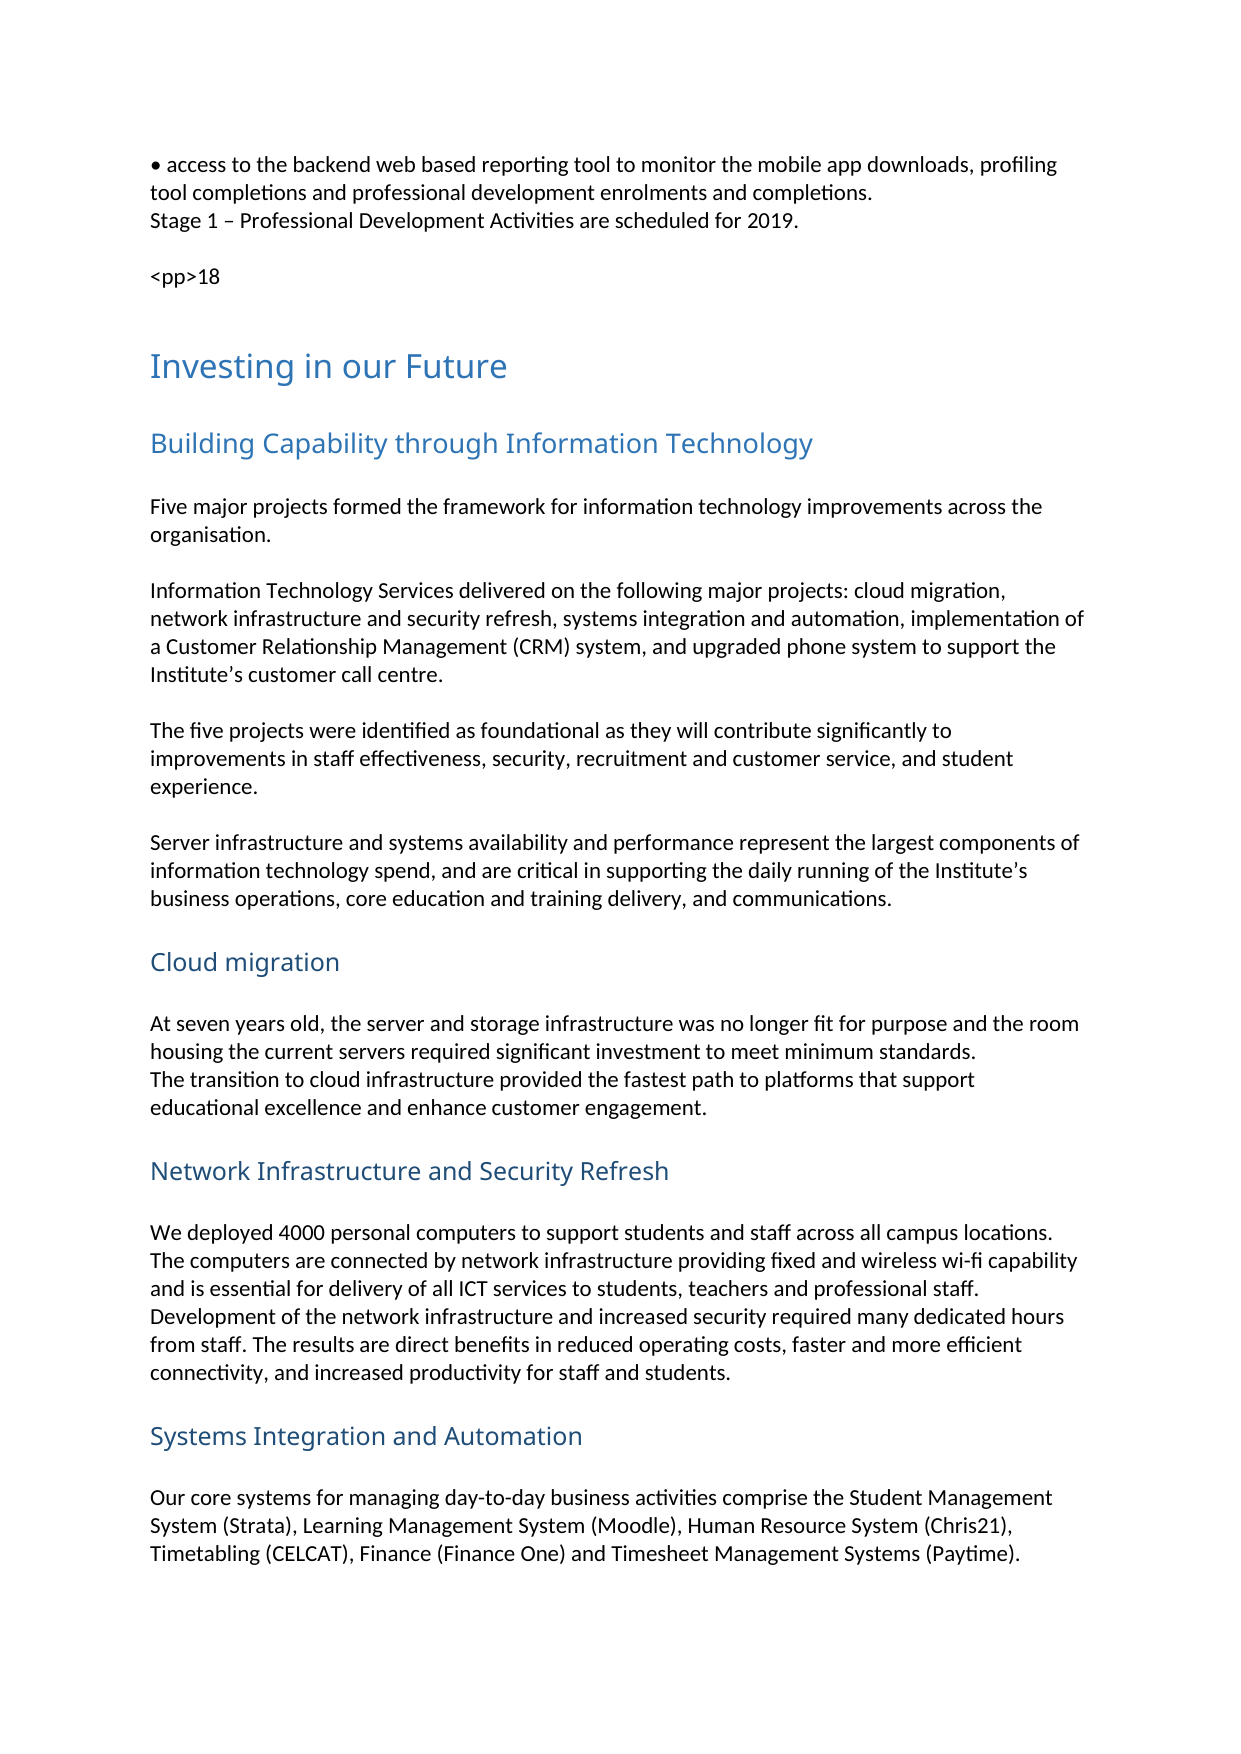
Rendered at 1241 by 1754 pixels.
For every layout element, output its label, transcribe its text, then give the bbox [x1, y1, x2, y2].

text Server infrastructure and systems availability and performance represent the largest components of information technology spend, and are critical in supporting the daily running of the Institute’s business operations, core education and training delivery, and communications. [150, 828, 1090, 912]
text The transition to cloud infrastructure provided the fastest path to platforms that support educational excellence and enhance customer engagement. [150, 1065, 1090, 1121]
text At seven years old, the server and storage infrastructure was no longer fit for purpose and the room housing the current servers required significant investment to meet minimum standards. [150, 1009, 1090, 1065]
text The five projects were identified as foundational as they will contribute significantly to improvements in staff effectiveness, security, recruitment and customer service, and student experience. [150, 716, 1090, 800]
text • access to the backend web based reporting tool to monitor the mobile app downloads, profiling tool completions and professional development enrolments and completions. [150, 150, 1090, 206]
text Information Technology Services delivered on the following major projects: cloud migration, network infrastructure and security refresh, systems integration and automation, implementation of a Customer Relationship Management (CRM) system, and upgraded phone system to support the Institute’s customer call centre. [150, 576, 1090, 688]
text Stage 1 – Professional Development Activities are scheduled for 2019. [150, 206, 1090, 234]
subtitle Building Capability through Information Technology [150, 424, 1090, 461]
text The computers are connected by network infrastructure providing fixed and wireless wi-fi capability and is essential for delivery of all ICT services to students, teachers and professional staff. Development of the network infrastructure and increased security required many dedicated hours from staff. The results are direct benefits in reduced operating costs, faster and more efficient connectivity, and increased productivity for staff and students. [150, 1246, 1090, 1387]
subtitle Investing in our Future [150, 343, 1090, 388]
subtitle Systems Integration and Automation [150, 1419, 1090, 1453]
text We deployed 4000 personal computers to support students and staff across all campus locations. [150, 1218, 1090, 1246]
text Five major projects formed the framework for information technology improvements across the organisation. [150, 492, 1090, 548]
text Our core systems for managing day-to-day business activities comprise the Student Management [150, 1483, 1090, 1512]
text <pp>18 [150, 262, 1090, 290]
subtitle Network Infrastructure and Security Refresh [150, 1154, 1090, 1188]
subtitle Cloud migration [150, 944, 1090, 979]
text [150, 1512, 1090, 1568]
